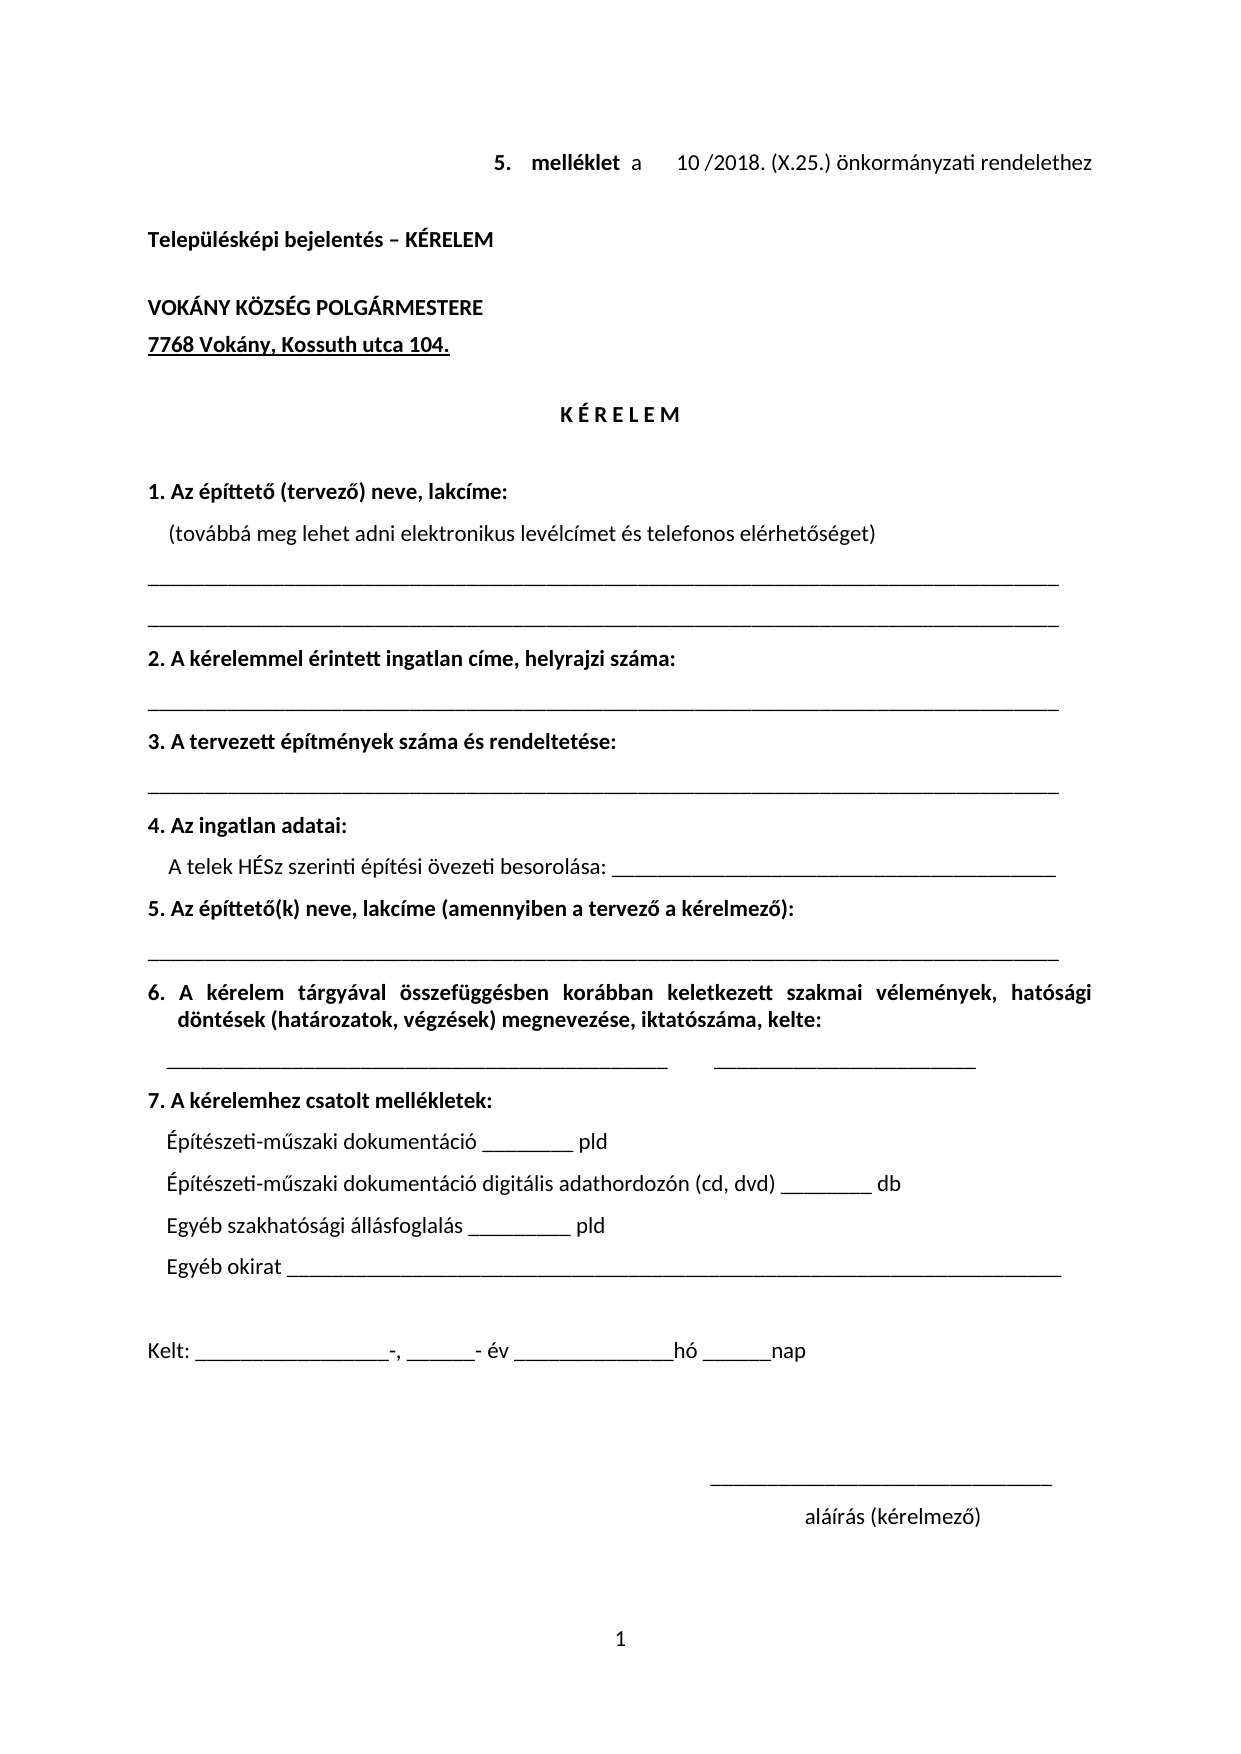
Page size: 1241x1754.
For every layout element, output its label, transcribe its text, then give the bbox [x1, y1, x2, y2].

text Építészeti-műszaki dokumentáció digitális adathordozón (cd, dvd) ________ db [166, 1158, 1093, 1200]
text 2. A kérelemmel érintett ingatlan címe, helyrajzi száma: [148, 633, 1093, 675]
text aláírás (kérelmező) [738, 1491, 1093, 1533]
list melléklet a 10 /2018. (X.25.) önkormányzati rendelethez [260, 148, 1093, 176]
text ________________________________________________________________________________ [148, 550, 1093, 591]
text VOKÁNY KÖZSÉG POLGÁRMESTERE [148, 285, 1093, 323]
text ______________________________ [664, 1450, 1093, 1491]
text 6. A kérelem tárgyával összefüggésben korábban keletkezett szakmai vélemények, hatósági döntések (határozatok, végzések) megnevezése, iktatószáma, kelte: [148, 979, 1093, 1033]
text 4. Az ingatlan adatai: [148, 800, 1093, 841]
text 7. A kérelemhez csatolt mellékletek: [148, 1075, 1093, 1116]
text ____________________________________________ _______________________ [166, 1033, 1093, 1075]
text Egyéb szakhatósági állásfoglalás _________ pld [166, 1200, 1093, 1241]
text Építészeti-műszaki dokumentáció ________ pld [166, 1116, 1093, 1158]
text K É R E L E M [148, 398, 1093, 429]
text Településképi bejelentés – KÉRELEM [148, 225, 1093, 253]
text 5. Az építtető(k) neve, lakcíme (amennyiben a tervező a kérelmező): [148, 883, 1093, 925]
text tervezett építmények száma és rendeltetése: [148, 716, 1093, 758]
text ________________________________________________________________________________ [148, 591, 1093, 633]
text ________________________________________________________________________________ [148, 925, 1093, 966]
text Kelt: _________________-, ______- év ______________hó ______nap [148, 1325, 1093, 1366]
text ________________________________________________________________________________ [148, 675, 1093, 716]
text 7768 Vokány, Kossuth utca 104. [148, 323, 1093, 360]
text ________________________________________________________________________________ [148, 758, 1093, 800]
text A telek HÉSz szerinti építési övezeti besorolása: _______________________________________ [148, 841, 1093, 883]
text (továbbá meg lehet adni elektronikus levélcímet és telefonos elérhetőséget) [148, 508, 1093, 550]
text Egyéb okirat ____________________________________________________________________ [166, 1241, 1093, 1283]
text 1. Az építtető (tervező) neve, lakcíme: [148, 466, 1093, 508]
